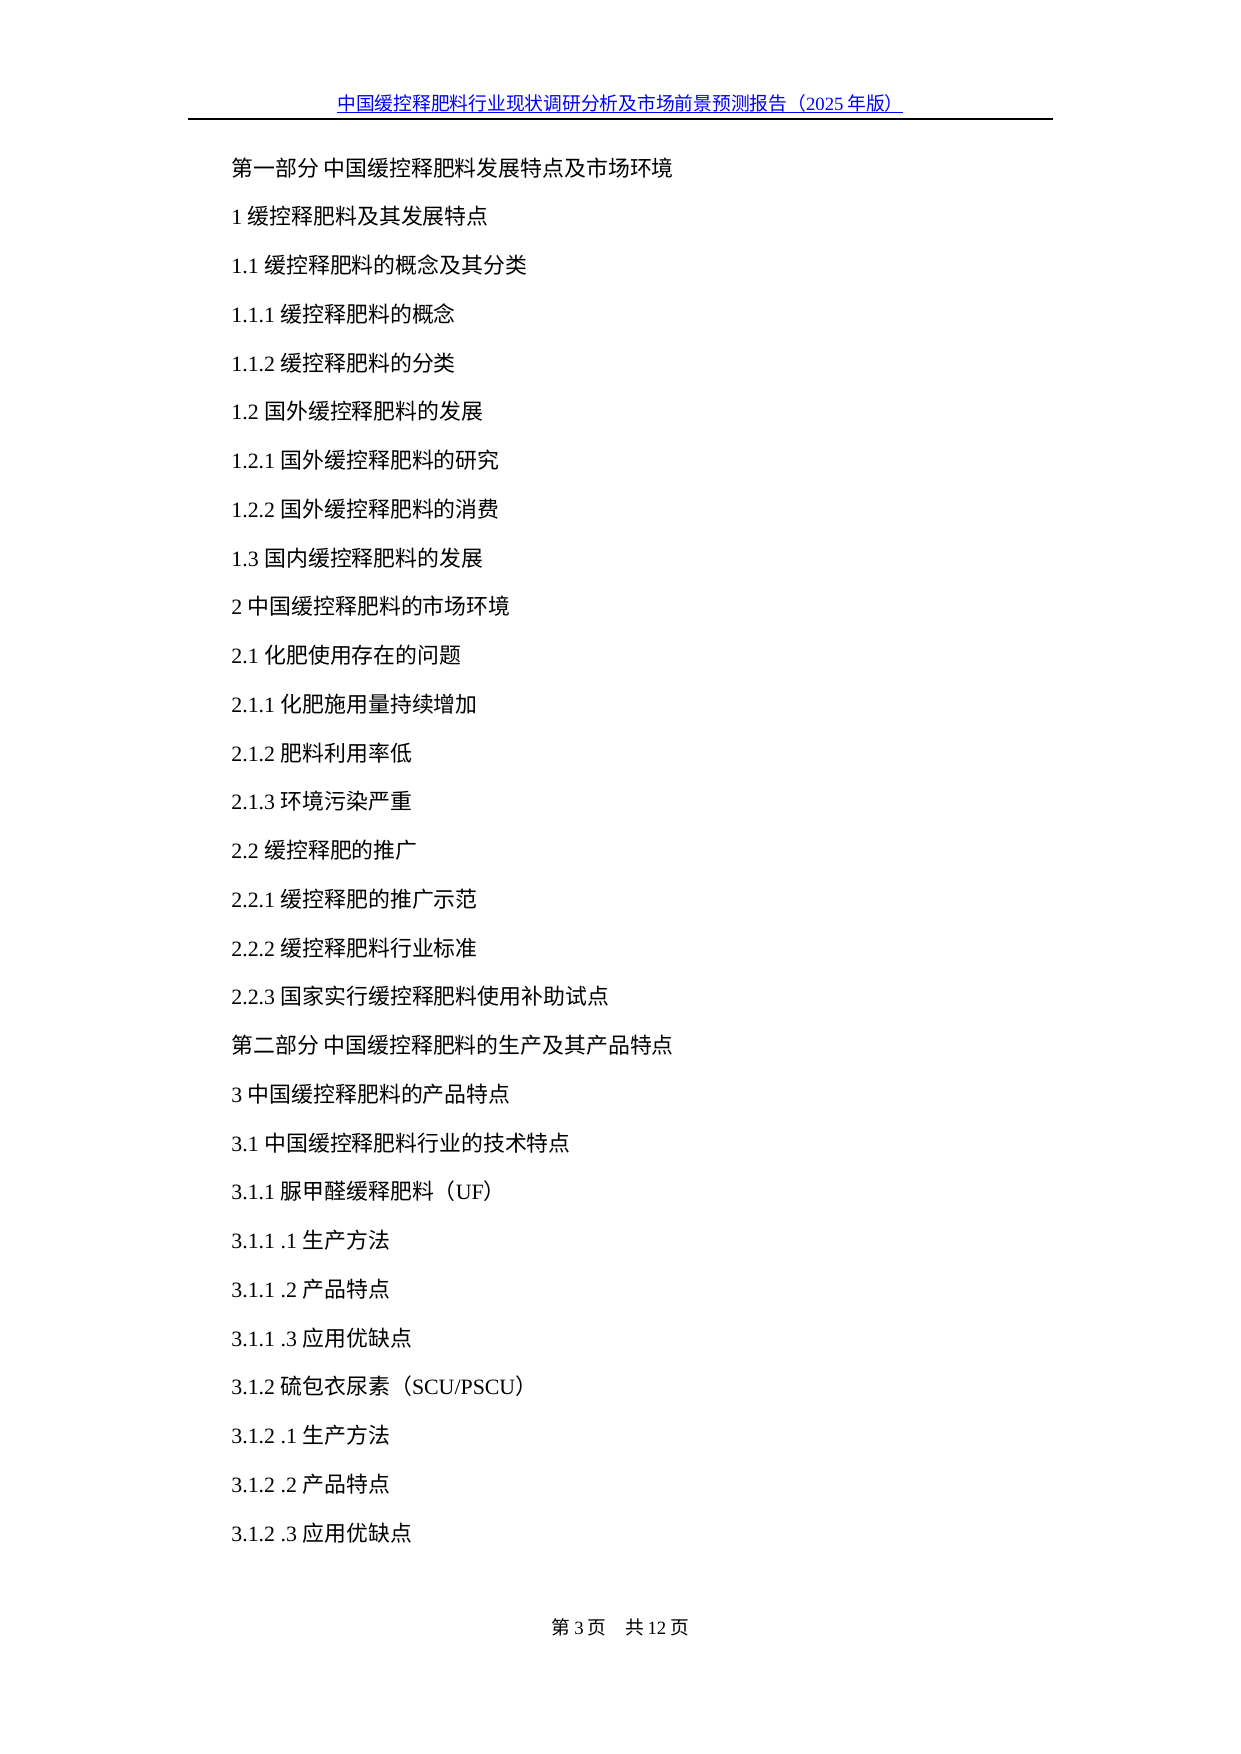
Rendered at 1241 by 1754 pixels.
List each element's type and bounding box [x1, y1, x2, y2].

text [187, 150, 1053, 1548]
